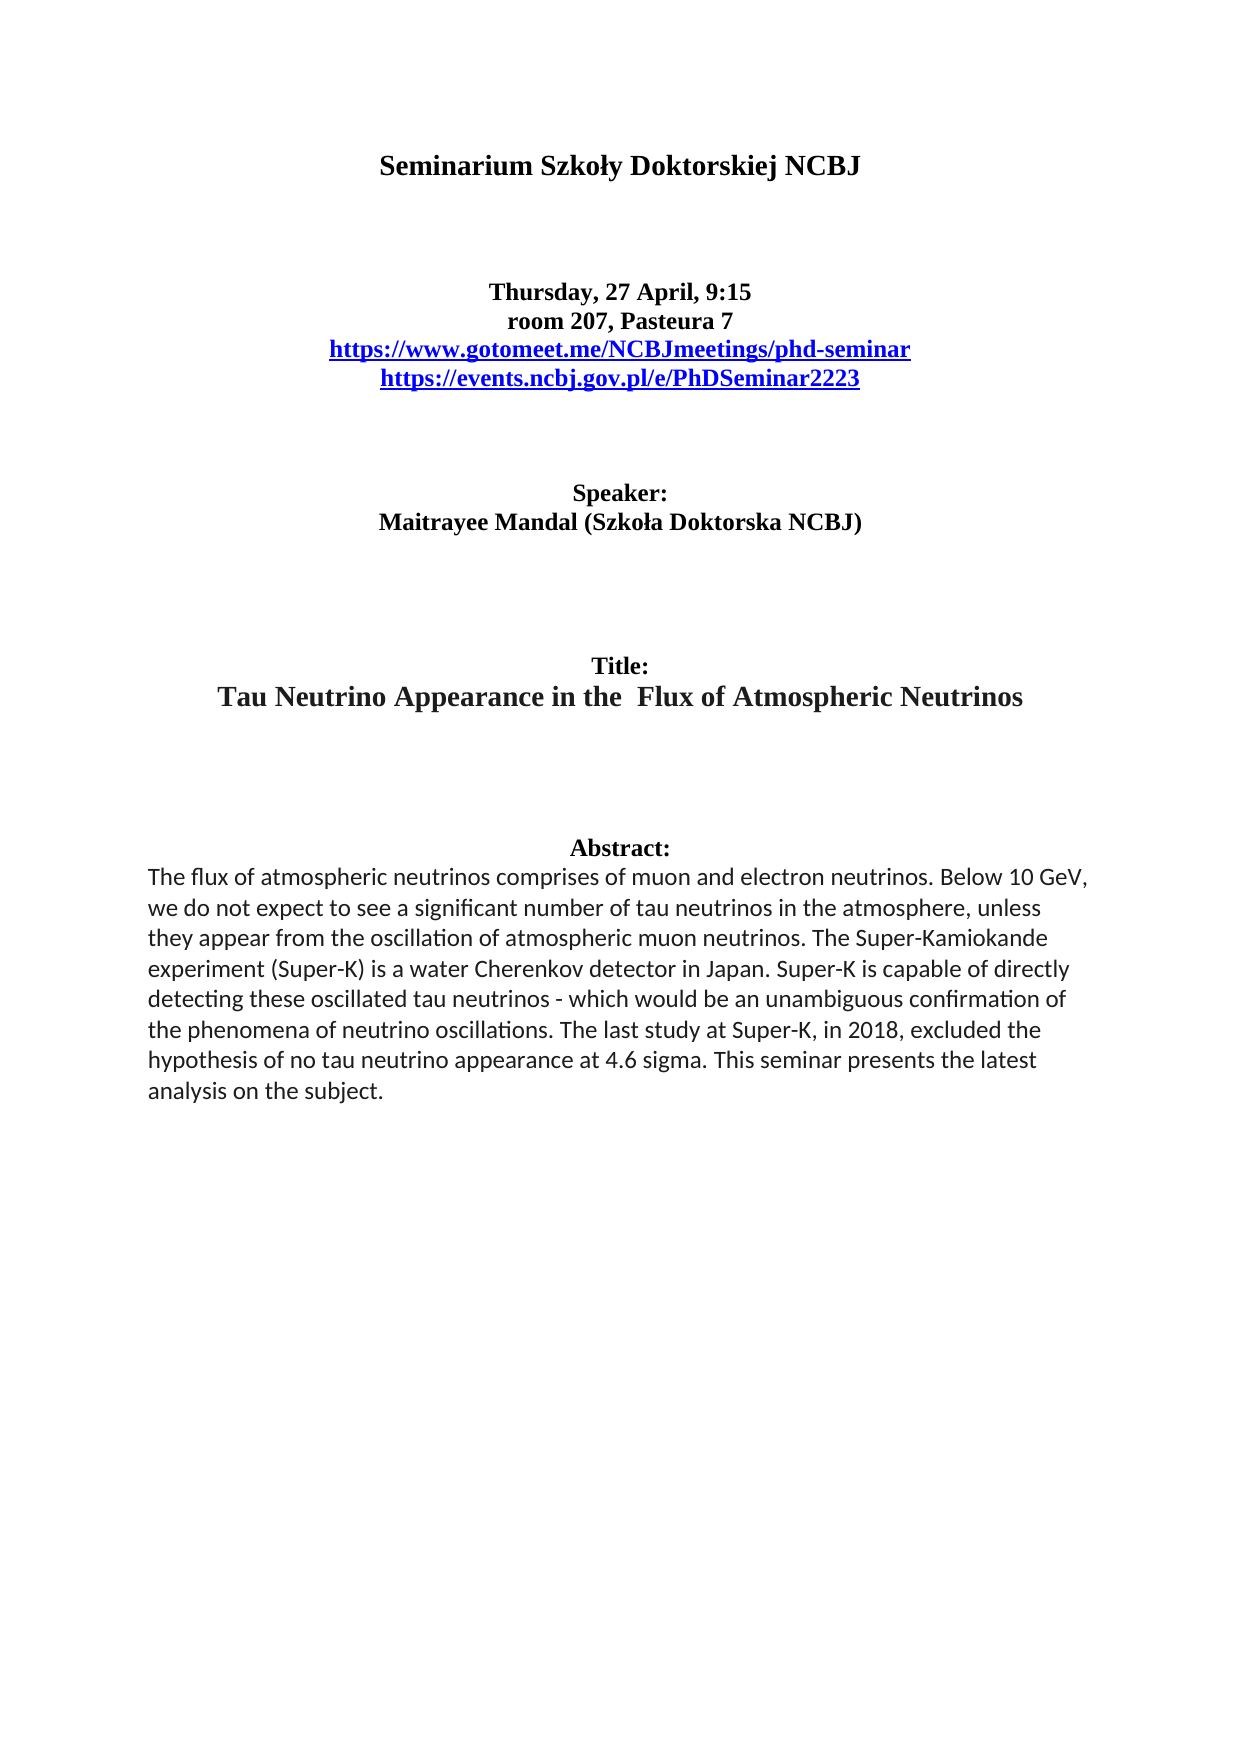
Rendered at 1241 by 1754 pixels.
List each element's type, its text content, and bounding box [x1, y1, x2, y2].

text Title: Tau Neutrino Appearance in the Flux of Atmospheric Neutrinos [148, 593, 1093, 713]
text Thursday, 27 April, 9:15 room 207, Pasteura 7 https://www.gotomeet.me/NCBJmeetings/phd-seminar https://events.ncbj.gov.pl/e/PhDSeminar2223 [148, 248, 1093, 392]
text Abstract: [148, 775, 1093, 862]
text The flux of atmospheric neutrinos comprises of muon and electron neutrinos. Below 10 GeV, we do not expect to see a significant number of tau neutrinos in the atmosphere, unless they appear from the oscillation of atmospheric muon neutrinos. The Super-Kamiokande experiment (Super-K) is a water Cherenkov detector in Japan. Super-K is capable of directly detecting these oscillated tau neutrinos - which would be an unambiguous confirmation of the phenomena of neutrino oscillations. The last study at Super-K, in 2018, excluded the hypothesis of no tau neutrino appearance at 4.6 sigma. This seminar presents the latest analysis on the subject. [384, 862, 1093, 1106]
text Seminarium Szkoły Doktorskiej NCBJ [148, 148, 1093, 181]
text Speaker: Maitrayee Mandal (Szkoła Doktorska NCBJ) [148, 421, 1093, 536]
